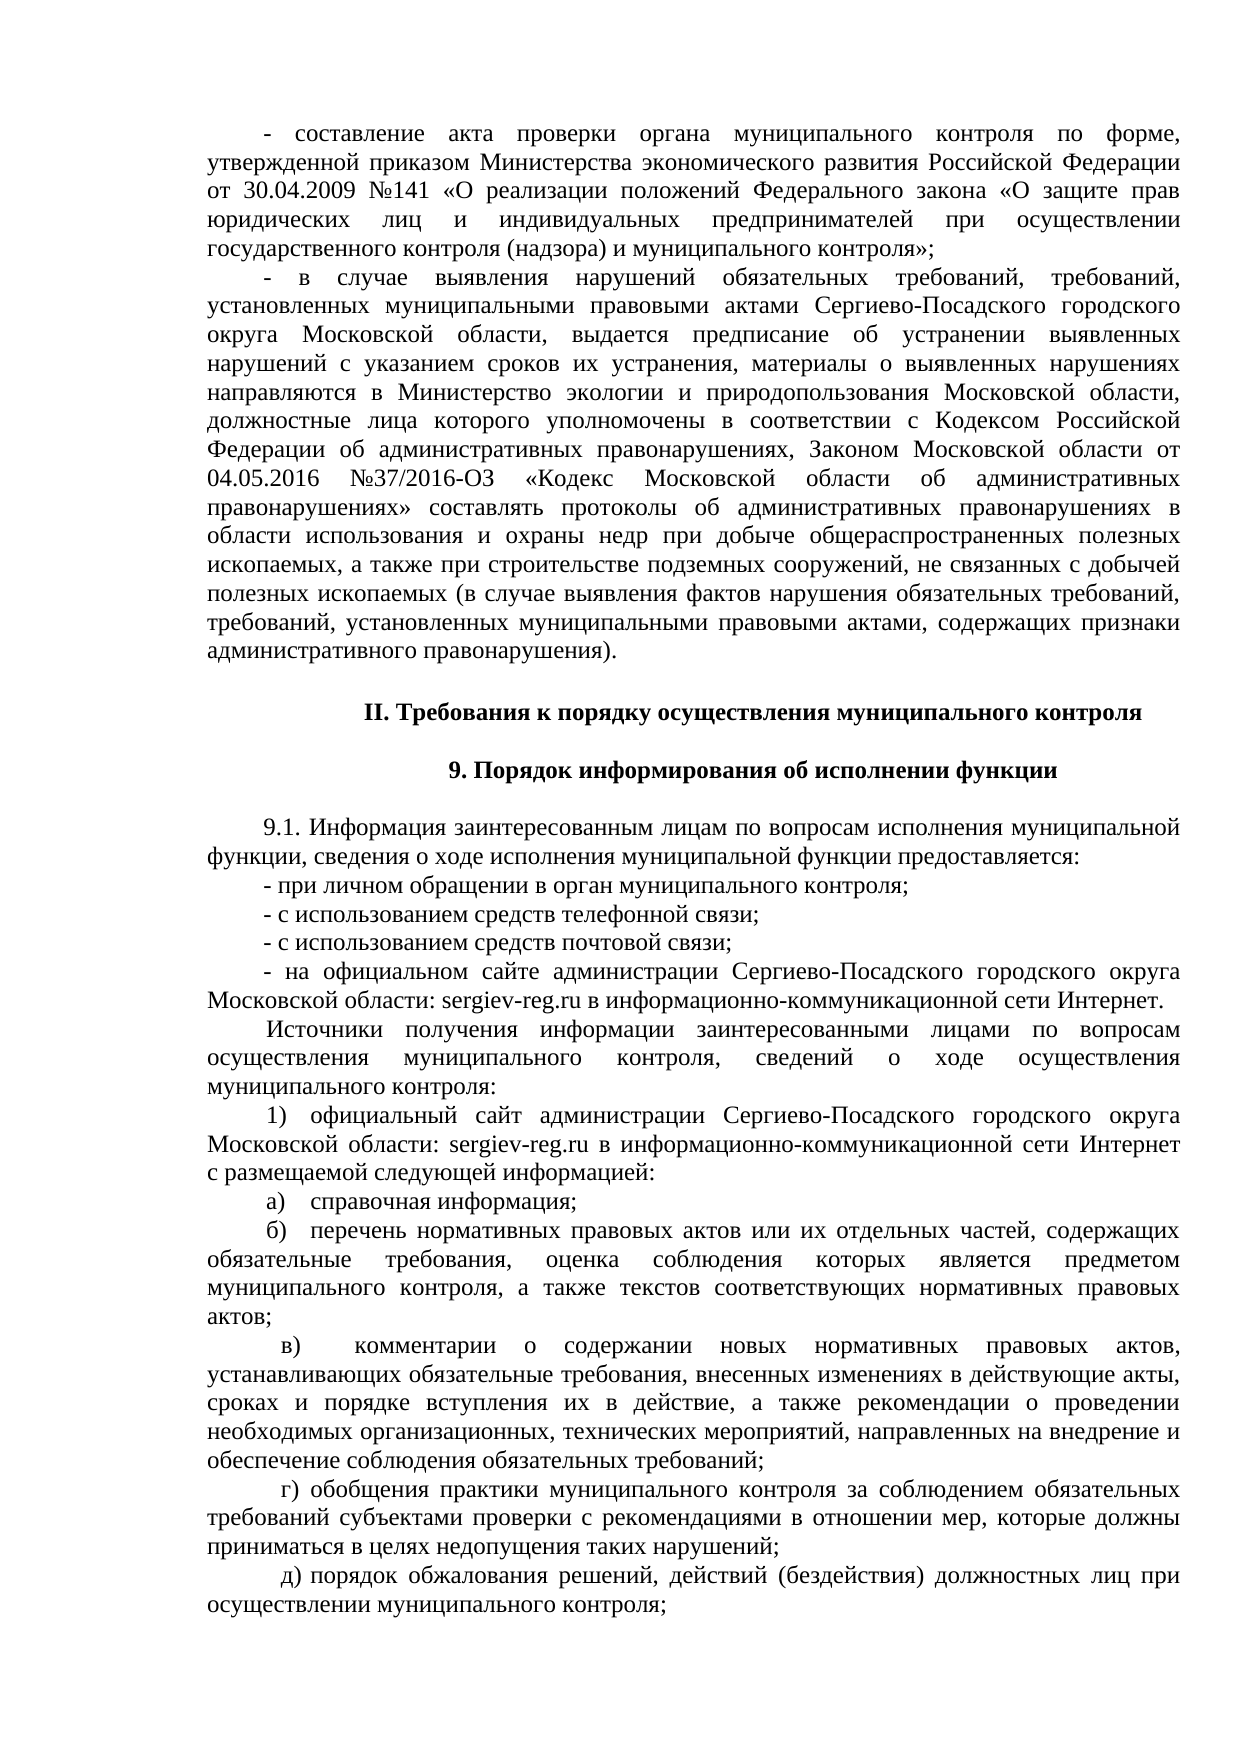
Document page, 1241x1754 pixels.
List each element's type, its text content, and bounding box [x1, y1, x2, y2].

text д) порядок обжалования решений, действий (бездействия) должностных лиц при осуществлении муниципального контроля; [207, 1560, 1181, 1617]
text - при личном обращении в орган муниципального контроля; [207, 870, 1181, 899]
text - с использованием средств телефонной связи; [207, 899, 1181, 927]
text 9.1. Информация заинтересованным лицам по вопросам исполнения муниципальной функции, сведения о ходе исполнения муниципальной функции предоставляется: [207, 812, 1181, 870]
text в) комментарии о содержании новых нормативных правовых актов, устанавливающих обязательные требования, внесенных изменениях в действующие акты, сроках и порядке вступления их в действие, а также рекомендации о проведении необходимых организационных, технических мероприятий, направленных на внедрение и обеспечение соблюдения обязательных требований; [207, 1330, 1181, 1474]
text - на официальном сайте администрации Сергиево-Посадского городского округа Московской области: sergiev-reg.ru в информационно-коммуникационной сети Интернет. [207, 956, 1181, 1014]
text б) перечень нормативных правовых актов или их отдельных частей, содержащих обязательные требования, оценка соблюдения которых является предметом муниципального контроля, а также текстов соответствующих нормативных правовых актов; [207, 1215, 1181, 1330]
text - составление акта проверки органа муниципального контроля по форме, утвержденной приказом Министерства экономического развития Российской Федерации от 30.04.2009 №141 «О реализации положений Федерального закона «О защите прав юридических лиц и индивидуальных предпринимателей при осуществлении государственного контроля (надзора) и муниципального контроля»; [207, 118, 1181, 262]
text 9. Порядок информирования об исполнении функции [266, 755, 1181, 784]
text II. Требования к порядку осуществления муниципального контроля [266, 697, 1181, 726]
text а) справочная информация; [266, 1186, 1181, 1215]
text Источники получения информации заинтересованными лицами по вопросам осуществления муниципального контроля, сведений о ходе осуществления муниципального контроля: [207, 1014, 1181, 1100]
text г) обобщения практики муниципального контроля за соблюдением обязательных требований субъектами проверки с рекомендациями в отношении мер, которые должны приниматься в целях недопущения таких нарушений; [207, 1474, 1181, 1560]
text - с использованием средств почтовой связи; [207, 927, 1181, 956]
text - в случае выявления нарушений обязательных требований, требований, установленных муниципальными правовыми актами Сергиево-Посадского городского округа Московской области, выдается предписание об устранении выявленных нарушений с указанием сроков их устранения, материалы о выявленных нарушениях направляются в Министерство экологии и природопользования Московской области, должностные лица которого уполномочены в соответствии с Кодексом Российской Федерации об административных правонарушениях, Законом Московской области от 04.05.2016 №37/2016-ОЗ «Кодекс Московской области об административных правонарушениях» составлять протоколы об административных правонарушениях в области использования и охраны недр при добыче общераспространенных полезных ископаемых, а также при строительстве подземных сооружений, не связанных с добычей полезных ископаемых (в случае выявления фактов нарушения обязательных требований, требований, установленных муниципальными правовыми актами, содержащих признаки административного правонарушения). [207, 262, 1181, 664]
text 1) официальный сайт администрации Сергиево-Посадского городского округа Московской области: sergiev-reg.ru в информационно-коммуникационной сети Интернет с размещаемой следующей информацией: [207, 1100, 1181, 1186]
